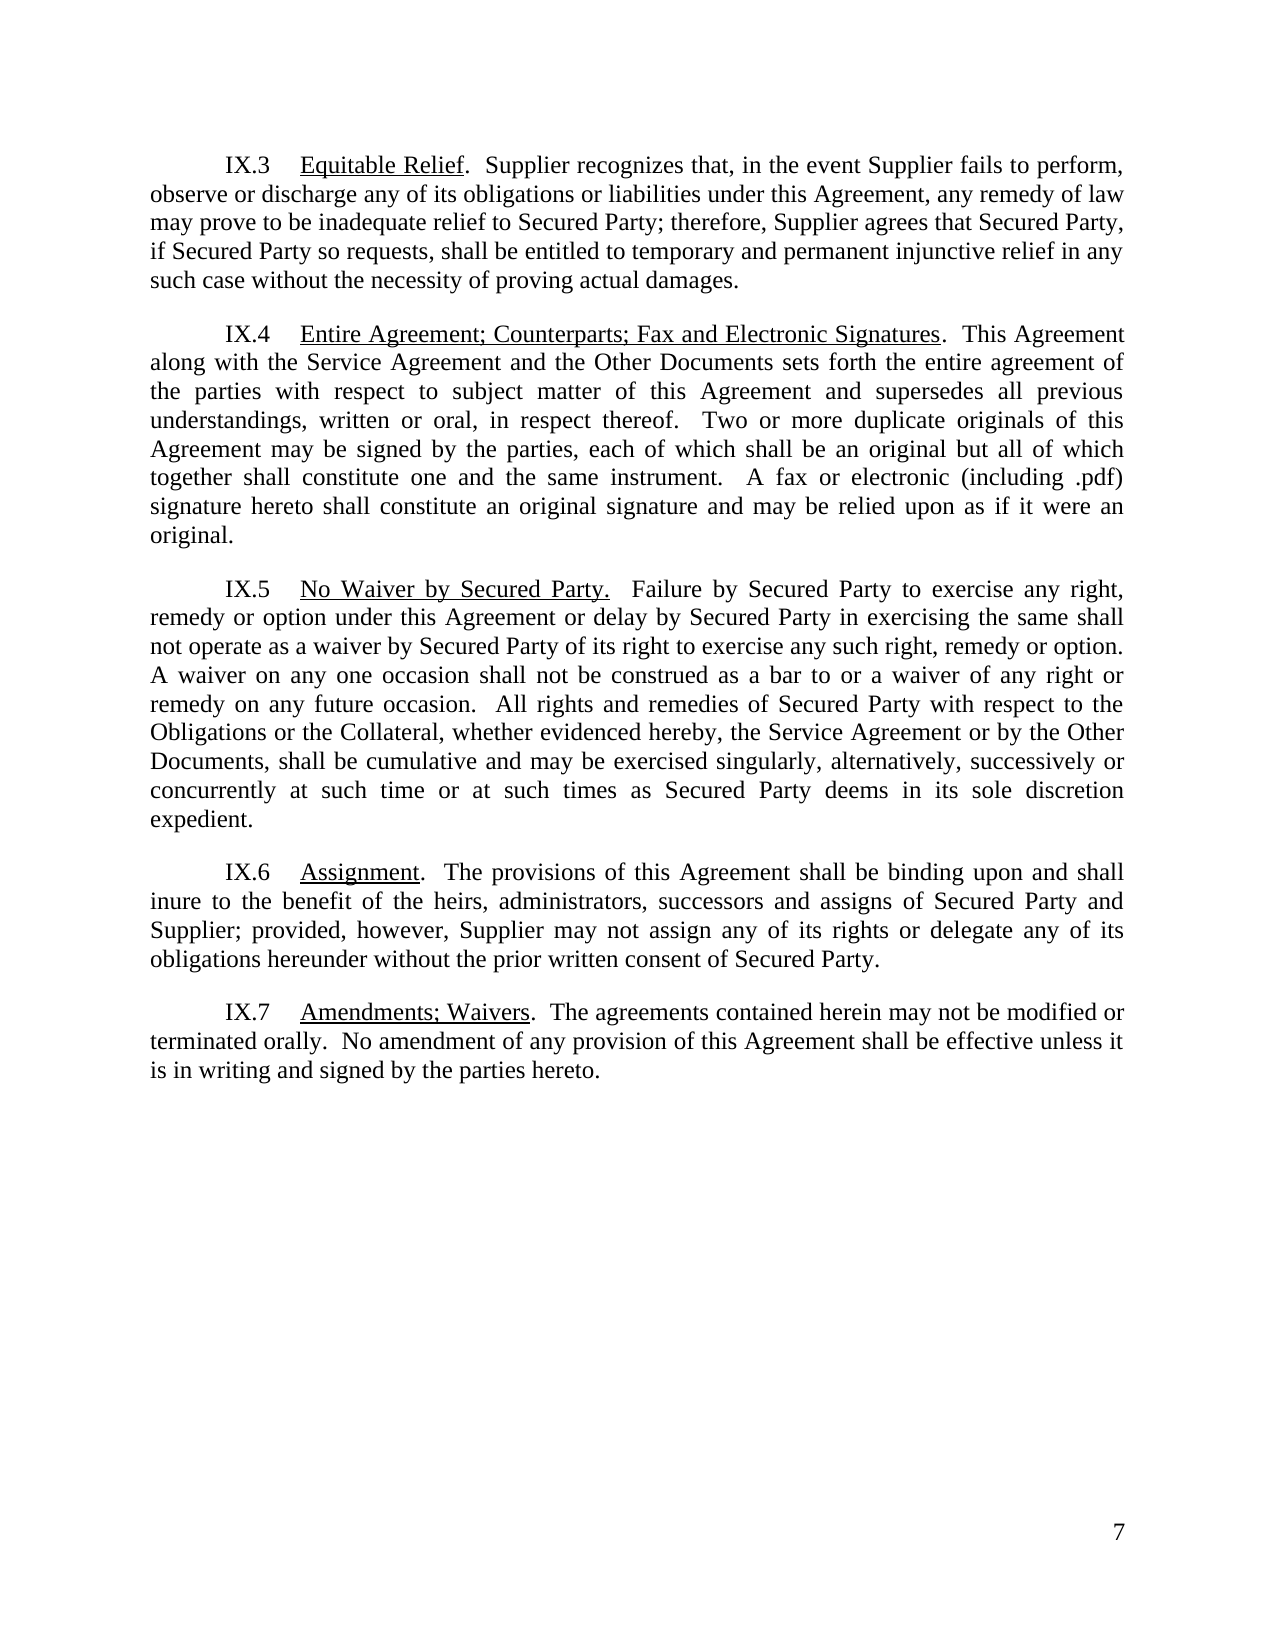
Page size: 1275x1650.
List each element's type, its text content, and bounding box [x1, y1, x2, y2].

subtitle No Waiver by Secured Party. Failure by Secured Party to exercise any right, remedy or option under this Agreement or delay by Secured Party in exercising the same shall not operate as a waiver by Secured Party of its right to exercise any such right, remedy or option. A waiver on any one occasion shall not be construed as a bar to or a waiver of any right or remedy on any future occasion. All rights and remedies of Secured Party with respect to the Obligations or the Collateral, whether evidenced hereby, the Service Agreement or by the Other Documents, shall be cumulative and may be exercised singularly, alternatively, successively or concurrently at such time or at such times as Secured Party deems in its sole discretion expedient. [150, 574, 1125, 832]
subtitle Assignment. The provisions of this Agreement shall be binding upon and shall inure to the benefit of the heirs, administrators, successors and assigns of Secured Party and Supplier; provided, however, Supplier may not assign any of its rights or delegate any of its obligations hereunder without the prior written consent of Secured Party. [150, 857, 1125, 972]
subtitle Entire Agreement; Counterparts; Fax and Electronic Signatures. This Agreement along with the Service Agreement and the Other Documents sets forth the entire agreement of the parties with respect to subject matter of this Agreement and supersedes all previous understandings, written or oral, in respect thereof. Two or more duplicate originals of this Agreement may be signed by the parties, each of which shall be an original but all of which together shall constitute one and the same instrument. A fax or electronic (including .pdf) signature hereto shall constitute an original signature and may be relied upon as if it were an original. [150, 319, 1125, 549]
subtitle Amendments; Waivers. The agreements contained herein may not be modified or terminated orally. No amendment of any provision of this Agreement shall be effective unless it is in writing and signed by the parties hereto. [150, 997, 1125, 1084]
subtitle Equitable Relief. Supplier recognizes that, in the event Supplier fails to perform, observe or discharge any of its obligations or liabilities under this Agreement, any remedy of law may prove to be inadequate relief to Secured Party; therefore, Supplier agrees that Secured Party, if Secured Party so requests, shall be entitled to temporary and permanent injunctive relief in any such case without the necessity of proving actual damages. [150, 150, 1125, 294]
